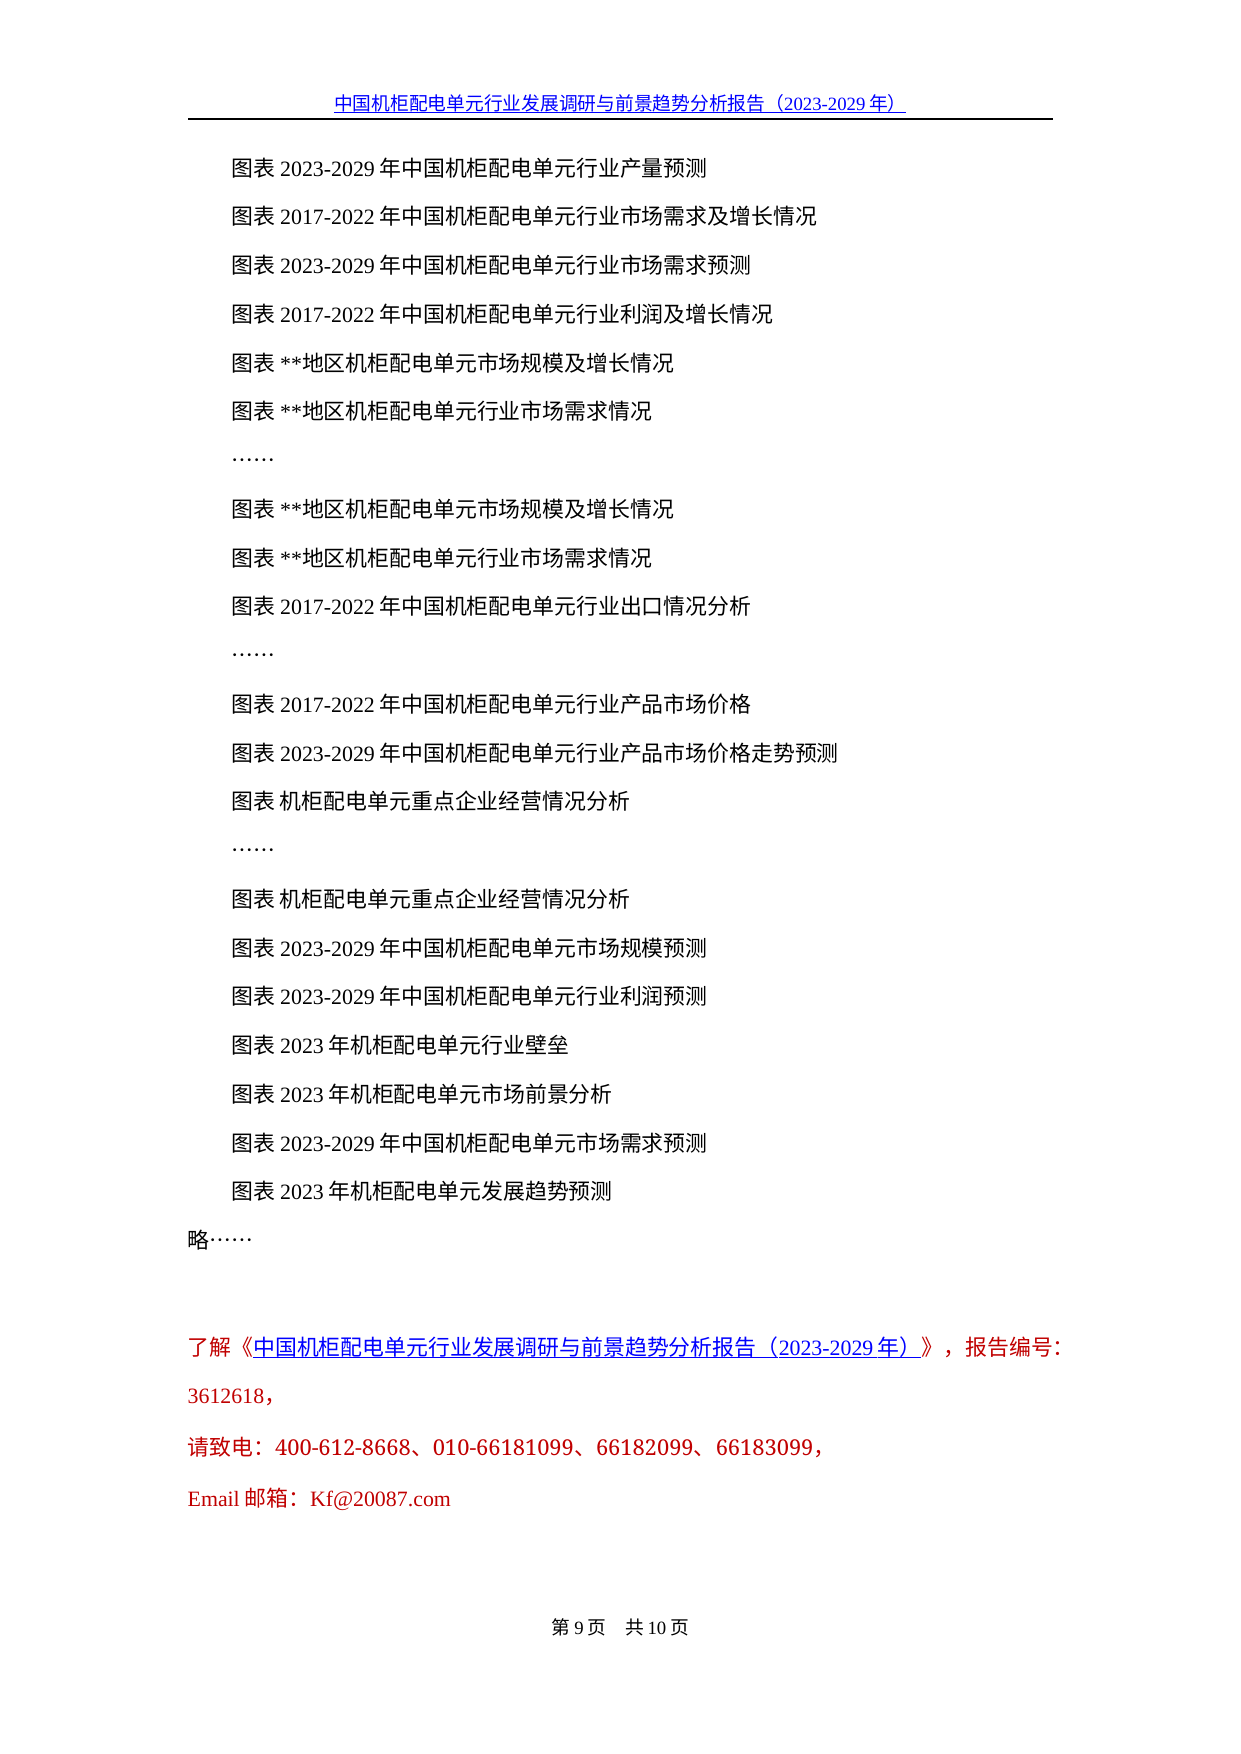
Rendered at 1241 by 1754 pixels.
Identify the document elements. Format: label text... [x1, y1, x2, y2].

text Email邮箱：Kf@20087.com [187, 1481, 1053, 1513]
text 请致电：400-612-8668、010-66181099、66182099、66183099， [187, 1429, 1053, 1462]
text 了解《中国机柜配电单元行业发展调研与前景趋势分析报告（2023-2029年）》，报告编号：3612618， [187, 1329, 1053, 1410]
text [187, 150, 1053, 1255]
